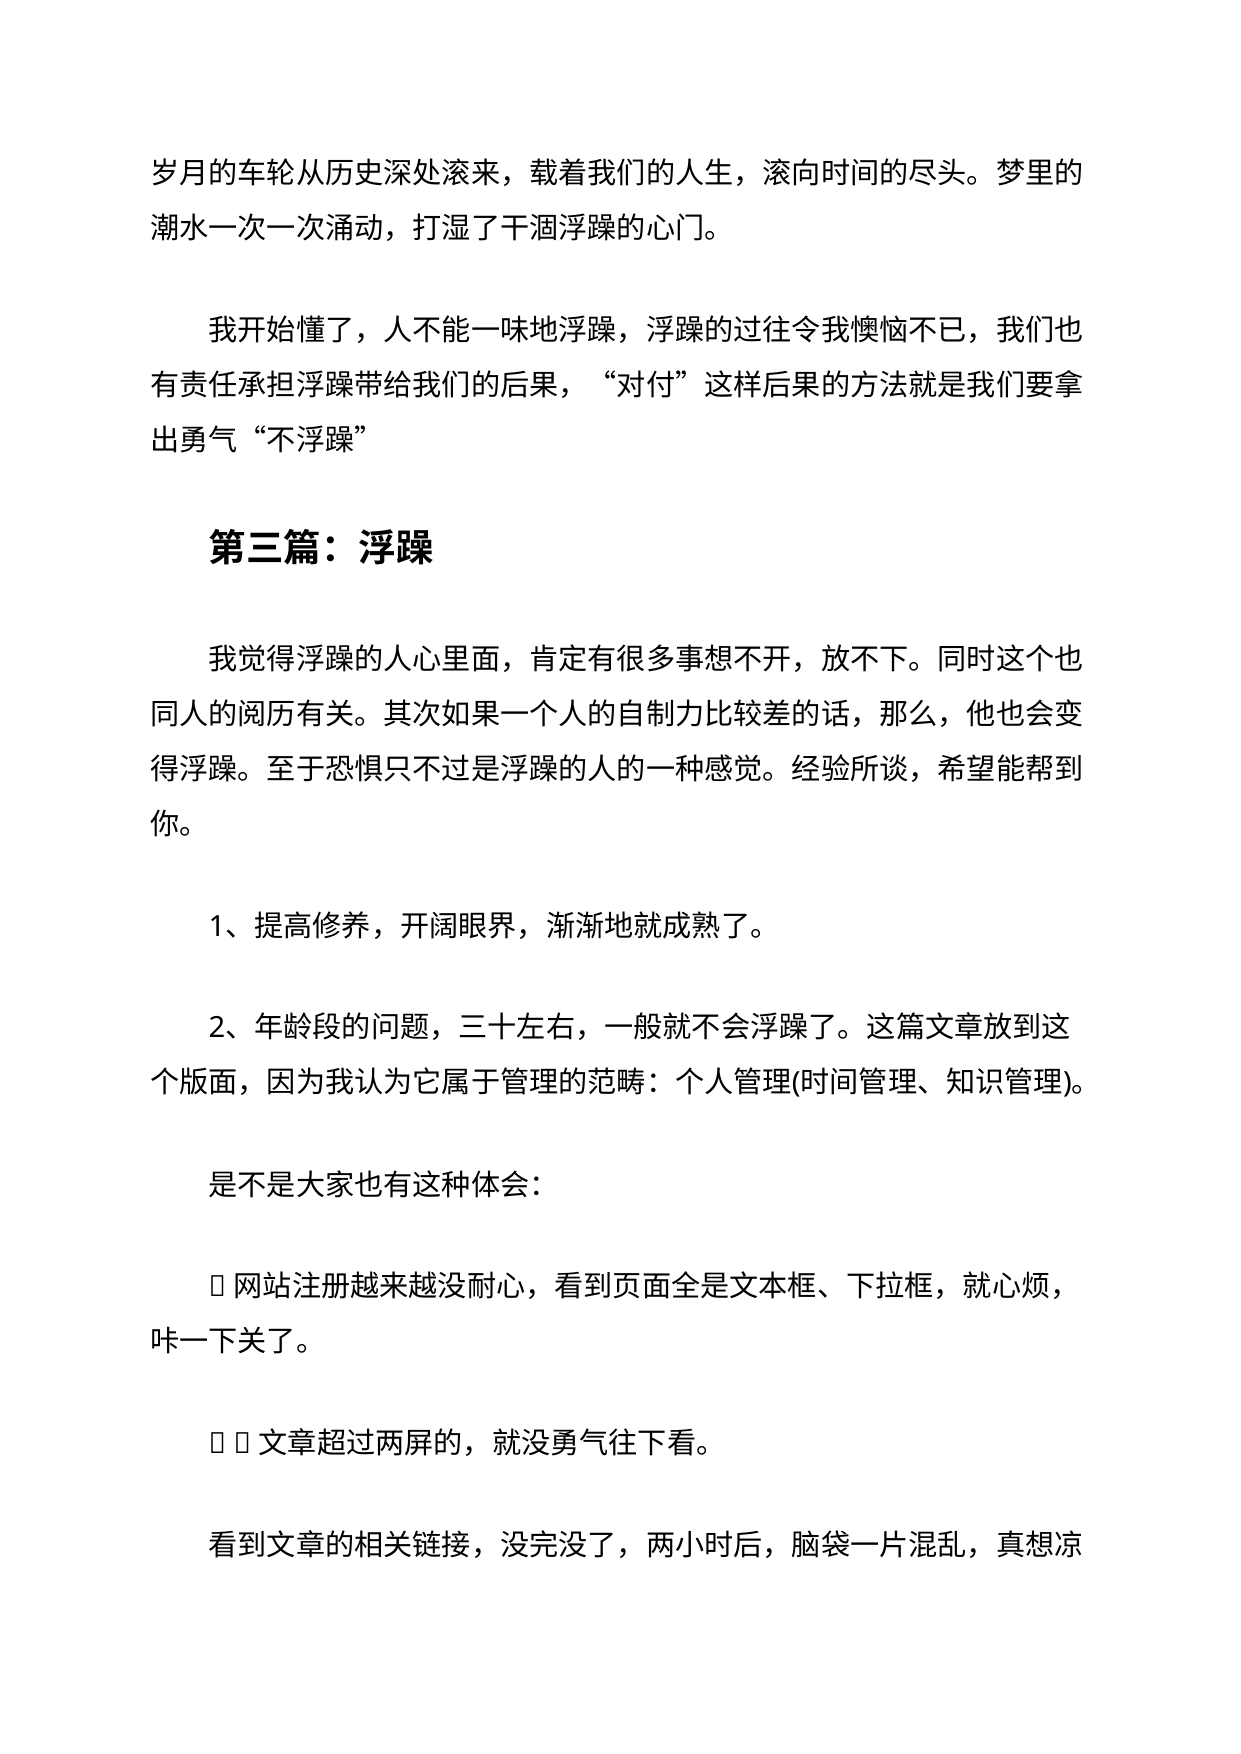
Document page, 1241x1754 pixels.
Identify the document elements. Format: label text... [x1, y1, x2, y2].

text 1、提高修养，开阔眼界，渐渐地就成熟了。 [150, 902, 1090, 944]
text 我觉得浮躁的人心里面，肯定有很多事想不开，放不下。同时这个也同人的阅历有关。其次如果一个人的自制力比较差的话，那么，他也会变得浮躁。至于恐惧只不过是浮躁的人的一种感觉。经验所谈，希望能帮到你。 [150, 636, 1090, 843]
text 我开始懂了，人不能一味地浮躁，浮躁的过往令我懊恼不已，我们也有责任承担浮躁带给我们的后果，“对付”这样后果的方法就是我们要拿出勇气“不浮躁” [150, 307, 1090, 459]
text   文章超过两屏的，就没勇气往下看。 [150, 1419, 1090, 1462]
text 第三篇：浮躁 [150, 518, 1090, 572]
text  网站注册越来越没耐心，看到页面全是文本框、下拉框，就心烦，咔一下关了。 [150, 1263, 1090, 1360]
text 2、年龄段的问题，三十左右，一般就不会浮躁了。这篇文章放到这个版面，因为我认为它属于管理的范畴：个人管理(时间管理、知识管理)。 [150, 1004, 1090, 1101]
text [150, 1522, 1090, 1564]
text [150, 150, 1090, 247]
text 是不是大家也有这种体会： [150, 1161, 1090, 1203]
